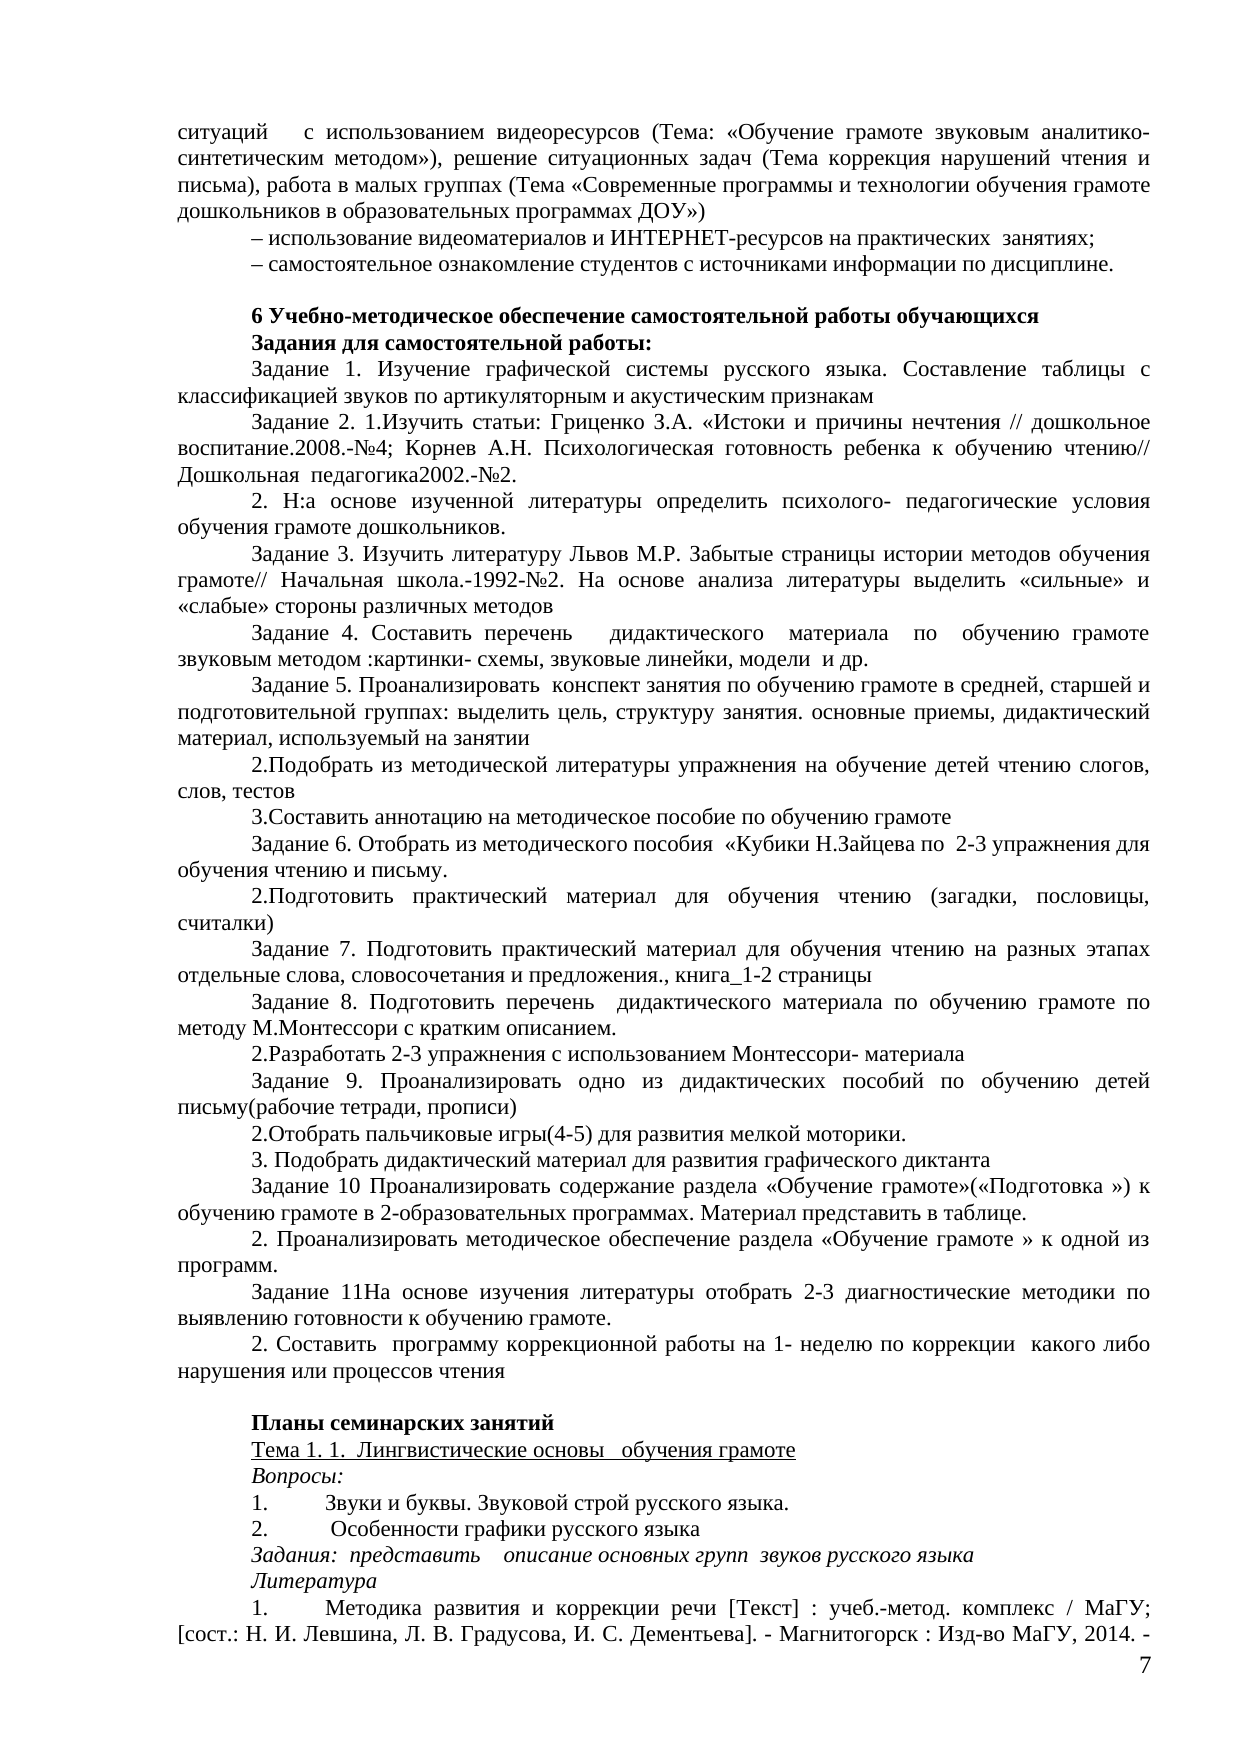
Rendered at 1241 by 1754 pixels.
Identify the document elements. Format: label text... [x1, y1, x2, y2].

text Задание 3. Изучить литературу Львов М.Р. Забытые страницы истории методов обучения грамоте// Начальная школа.-1992-№2. На основе анализа литературы выделить «сильные» и «слабые» стороны различных методов [177, 540, 1152, 619]
text Вопросы: [177, 1462, 1152, 1488]
text 2.Подготовить практический материал для обучения чтению (загадки, пословицы, считалки) [177, 882, 1152, 935]
text 2. Проанализировать методическое обеспечение раздела «Обучение грамоте » к одной из программ. [177, 1225, 1152, 1278]
text Задание 10 Проанализировать содержание раздела «Обучение грамоте»(«Подготовка ») к обучению грамоте в 2-образовательных программах. Материал представить в таблице. [177, 1172, 1152, 1225]
text Задания: представить описание основных групп звуков русского языка [177, 1541, 1152, 1568]
text 2.Разработать 2-3 упражнения с использованием Монтессори- материала [177, 1041, 1152, 1067]
text 2. Составить программу коррекционной работы на 1- неделю по коррекции какого либо нарушения или процессов чтения [177, 1330, 1152, 1383]
text Задание 8. Подготовить перечень дидактического материала по обучению грамоте по методу М.Монтессори с кратким описанием. [177, 988, 1152, 1041]
text 2.Отобрать пальчиковые игры(4-5) для развития мелкой моторики. [177, 1119, 1152, 1146]
text Задание 1. Изучение графической системы русского языка. Составление таблицы с классификацией звуков по артикуляторным и акустическим признакам [177, 355, 1152, 408]
text Задание 11На основе изучения литературы отобрать 2-3 диагностические методики по выявлению готовности к обучению грамоте. [177, 1278, 1152, 1330]
text Задание 2. 1.Изучить статьи: Гриценко З.А. «Истоки и причины нечтения // дошкольное воспитание.2008.-№4; Корнев А.Н. Психологическая готовность ребенка к обучению чтению// Дошкольная педагогика2002.-№2. [177, 408, 1152, 487]
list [177, 1594, 1152, 1647]
list Звуки и буквы. Звуковой строй русского языка. [177, 1488, 1152, 1515]
text Задание 4. Составить перечень дидактического материала по обучению грамоте звуковым методом :картинки- схемы, звуковые линейки, модели и др. [177, 619, 1152, 672]
text Задание 5. Проанализировать конспект занятия по обучению грамоте в средней, старшей и подготовительной группах: выделить цель, структуру занятия. основные приемы, дидактический материал, используемый на занятии [177, 672, 1152, 751]
text Планы семинарских занятий [177, 1409, 1152, 1436]
text – использование видеоматериалов и ИНТЕРНЕТ-ресурсов на практических занятиях; [177, 223, 1152, 250]
text 2. Н:а основе изученной литературы определить психолого- педагогические условия обучения грамоте дошкольников. [177, 487, 1152, 540]
text 3.Составить аннотацию на методическое пособие по обучению грамоте [177, 803, 1152, 830]
text – самостоятельное ознакомление студентов с источниками информации по дисциплине. [177, 250, 1152, 276]
list Особенности графики русского языка [177, 1515, 1152, 1541]
text Задание 6. Отобрать из методического пособия «Кубики Н.Зайцева по 2-3 упражнения для обучения чтению и письму. [177, 830, 1152, 882]
text Тема 1. 1. Лингвистические основы обучения грамоте [177, 1436, 1152, 1462]
text 3. Подобрать дидактический материал для развития графического диктанта [177, 1146, 1152, 1172]
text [177, 118, 1152, 223]
text Задания для самостоятельной работы: [177, 329, 1152, 355]
text Задание 7. Подготовить практический материал для обучения чтению на разных этапах отдельные слова, словосочетания и предложения., книга_1-2 страницы [177, 935, 1152, 988]
text 2.Подобрать из методической литературы упражнения на обучение детей чтению слогов, слов, тестов [177, 751, 1152, 803]
subtitle 6 Учебно-методическое обеспечение самостоятельной работы обучающихся [177, 303, 1152, 329]
text Литература [177, 1568, 1152, 1594]
text Задание 9. Проанализировать одно из дидактических пособий по обучению детей письму(рабочие тетради, прописи) [177, 1067, 1152, 1119]
